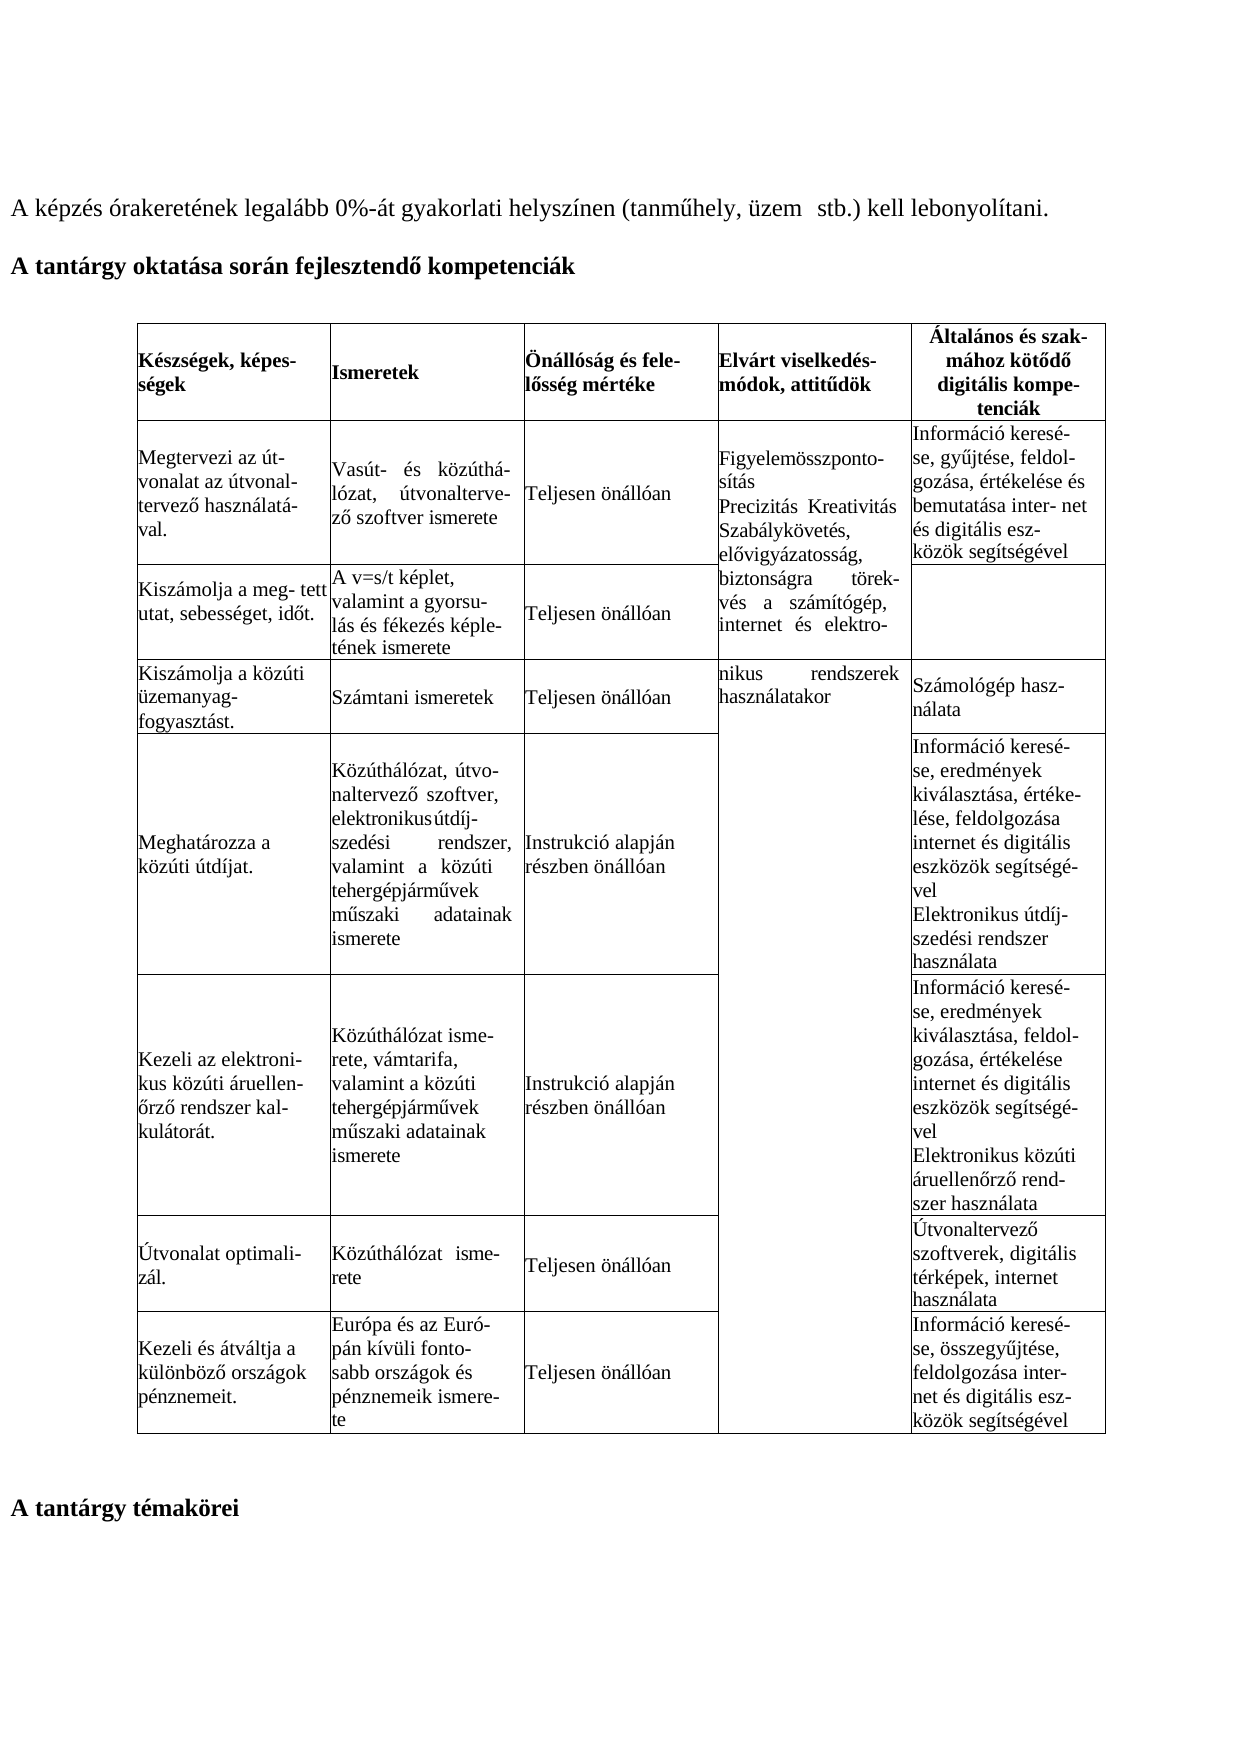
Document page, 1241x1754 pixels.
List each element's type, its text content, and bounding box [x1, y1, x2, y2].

table_cell Instrukció alapján részben önállóan [525, 975, 718, 1215]
table_cell Teljesen önállóan [525, 1216, 718, 1311]
table_header Ismeretek [331, 324, 524, 420]
table_cell Kiszámolja a meg- tett utat, sebességet, időt. [138, 565, 330, 659]
table_cell Figyelemösszponto- sítás Precizitás Kreativitás Szabálykövetés, elővigyázatosság, biztonságra törek- vés a számítógép, internet és elektro- [719, 421, 911, 659]
table_cell Információ keresé- se, gyűjtése, feldol- gozása, értékelése és bemutatása inter- net és digitális esz- közök segítségével [912, 421, 1105, 564]
table_cell Teljesen önállóan [525, 660, 718, 733]
table_cell Információ keresé- se, eredmények kiválasztása, feldol- gozása, értékelése internet és digitális eszközök segítségé- vel Elektronikus közúti áruellenőrző rend- szer használata [912, 975, 1105, 1215]
text A tantárgy témakörei [10, 1493, 1115, 1522]
table_cell Útvonaltervező szoftverek, digitális térképek, internet használata [912, 1216, 1105, 1311]
table_header Általános és szak- mához kötődő digitális kompe- tenciák [912, 324, 1105, 420]
table_header Készségek, képes- ségek [138, 324, 330, 420]
text A képzés órakeretének legalább 0%-át gyakorlati helyszínen (tanműhely, üzem stb.) kell lebonyolítani. [10, 193, 1093, 222]
table_cell Megtervezi az út- vonalat az útvonal- tervező használatá- val. [138, 421, 330, 564]
table_cell Teljesen önállóan [525, 1312, 718, 1432]
table_cell Közúthálózat, útvo- naltervező szoftver, elektronikus útdíj- szedési rendszer, valamint a közúti tehergépjárművek műszaki adatainak ismerete [331, 734, 524, 974]
table_header Elvárt viselkedés- módok, attitűdök [719, 324, 911, 420]
table_cell nikus rendszerek használatakor [719, 660, 911, 1432]
table_cell Kezeli az elektroni- kus közúti áruellen- őrző rendszer kal- kulátorát. [138, 975, 330, 1215]
table_cell Teljesen önállóan [525, 421, 718, 564]
table_cell Kezeli és átváltja a különböző országok pénznemeit. [138, 1312, 330, 1432]
table_cell Európa és az Euró- pán kívüli fonto- sabb országok és pénznemeik ismere- te [331, 1312, 524, 1432]
table_cell Teljesen önállóan [525, 565, 718, 659]
table_cell Számtani ismeretek [331, 660, 524, 733]
table_cell Meghatározza a közúti útdíjat. [138, 734, 330, 974]
table_cell A v=s/t képlet, valamint a gyorsu- lás és fékezés képle- tének ismerete [331, 565, 524, 659]
text A tantárgy oktatása során fejlesztendő kompetenciák [10, 251, 1115, 280]
table_cell Útvonalat optimali- zál. [138, 1216, 330, 1311]
table_cell Információ keresé- se, összegyűjtése, feldolgozása inter- net és digitális esz- közök segítségével [912, 1312, 1105, 1432]
table_cell Közúthálózat isme- rete [331, 1216, 524, 1311]
table_cell Vasút- és közúthá- lózat, útvonalterve- ző szoftver ismerete [331, 421, 524, 564]
table_cell Instrukció alapján részben önállóan [525, 734, 718, 974]
table_cell [912, 565, 1105, 659]
table_cell Kiszámolja a közúti üzemanyag- fogyasztást. [138, 660, 330, 733]
table_cell Közúthálózat isme- rete, vámtarifa, valamint a közúti tehergépjárművek műszaki adatainak ismerete [331, 975, 524, 1215]
table_cell Számológép hasz- nálata [912, 660, 1105, 733]
table_cell Információ keresé- se, eredmények kiválasztása, értéke- lése, feldolgozása internet és digitális eszközök segítségé- vel Elektronikus útdíj- szedési rendszer használata [912, 734, 1105, 974]
table_header Önállóság és fele- lősség mértéke [525, 324, 718, 420]
